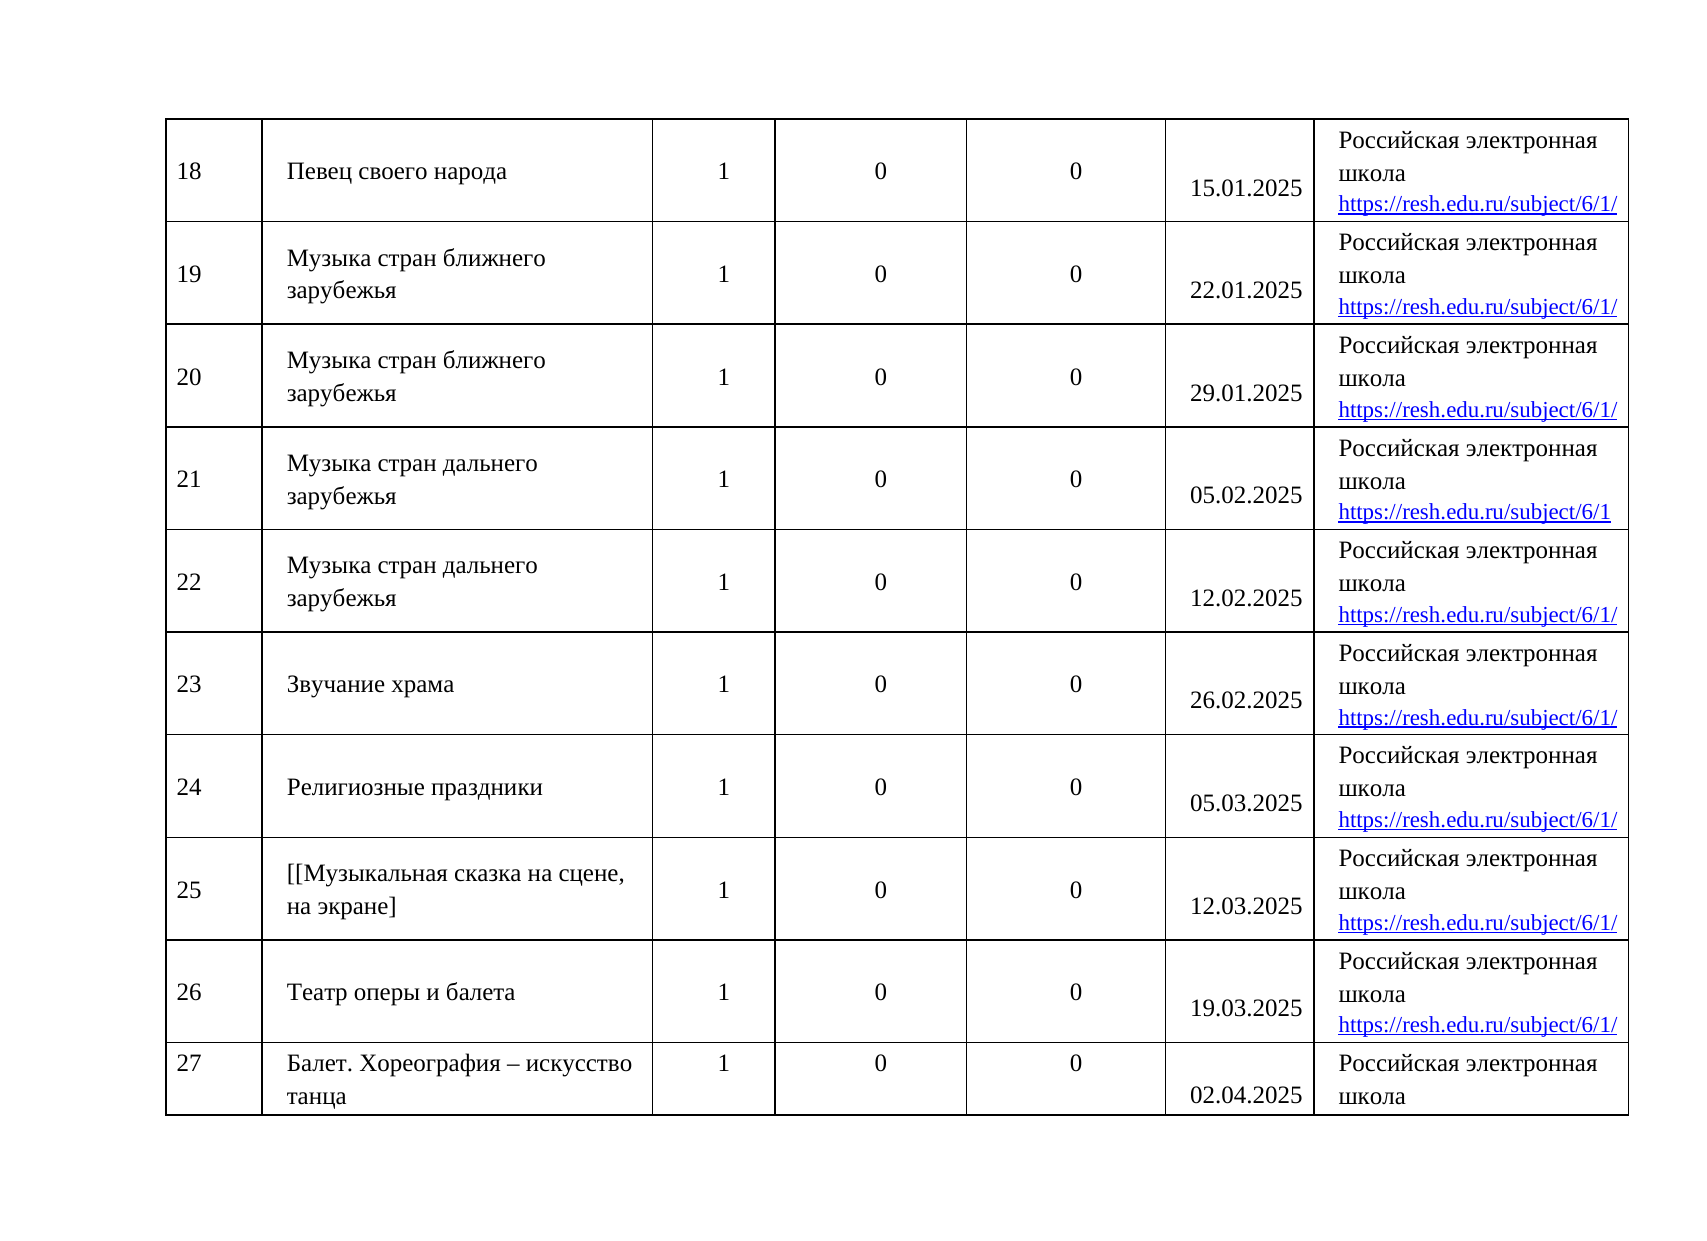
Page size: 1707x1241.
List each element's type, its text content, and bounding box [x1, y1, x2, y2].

table_cell 22 [167, 530, 261, 631]
table_cell 24 [167, 735, 261, 836]
table_cell 0 [967, 633, 1165, 734]
table_cell 0 [776, 633, 966, 734]
table_cell 0 [776, 120, 966, 221]
table_cell 0 [967, 428, 1165, 528]
table_cell Звучание храма [263, 633, 652, 734]
table_cell 0 [967, 222, 1165, 323]
table_cell 12.03.2025 [1166, 838, 1313, 939]
table_cell 26.02.2025 [1166, 633, 1313, 734]
table_cell 1 [653, 325, 774, 426]
table_cell 1 [653, 222, 774, 323]
table_cell 0 [776, 530, 966, 631]
table_cell 15.01.2025 [1166, 120, 1313, 221]
table_cell 1 [653, 735, 774, 836]
table_cell 1 [653, 428, 774, 528]
table_cell Театр оперы и балета [263, 941, 652, 1042]
table_cell 23 [167, 633, 261, 734]
table_cell 19.03.2025 [1166, 941, 1313, 1042]
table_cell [1315, 1043, 1628, 1114]
table_cell 0 [967, 735, 1165, 836]
table_cell 22.01.2025 [1166, 222, 1313, 323]
table_cell 20 [167, 325, 261, 426]
table_cell Российская электронная школа https://resh.edu.ru/subject/6/1/ [1315, 838, 1628, 939]
table_cell 1 [653, 120, 774, 221]
table_cell 1 [653, 941, 774, 1042]
table_cell 0 [967, 325, 1165, 426]
table_cell 1 [653, 633, 774, 734]
table_cell 1 [653, 530, 774, 631]
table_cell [1315, 941, 1628, 1042]
table_cell 05.02.2025 [1166, 428, 1313, 528]
table_cell 25 [167, 838, 261, 939]
table_cell Музыка стран дальнего зарубежья [263, 428, 652, 528]
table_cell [1315, 120, 1628, 221]
table_cell 0 [776, 941, 966, 1042]
table_cell 26 [167, 941, 261, 1042]
table_cell 0 [967, 838, 1165, 939]
table_cell 18 [167, 120, 261, 221]
table_cell 0 [967, 120, 1165, 221]
table_cell 0 [967, 1043, 1165, 1114]
table_cell 29.01.2025 [1166, 325, 1313, 426]
table_cell 27 [167, 1043, 261, 1114]
table_cell 0 [967, 941, 1165, 1042]
table_cell Российская электронная школа https://resh.edu.ru/subject/6/1 [1315, 428, 1628, 528]
table_cell Музыка стран ближнего зарубежья [263, 222, 652, 323]
table_cell 0 [776, 838, 966, 939]
table_cell Музыка стран ближнего зарубежья [263, 325, 652, 426]
table_cell 1 [653, 838, 774, 939]
table_cell Музыка стран дальнего зарубежья [263, 530, 652, 631]
table_cell Российская электронная школа https://resh.edu.ru/subject/6/1/ [1315, 530, 1628, 631]
table_cell Российская электронная школа https://resh.edu.ru/subject/6/1/ [1315, 735, 1628, 836]
table_cell Российская электронная школа https://resh.edu.ru/subject/6/1/ [1315, 633, 1628, 734]
table_cell [[Музыкальная сказка на сцене, на экране] [263, 838, 652, 939]
table_cell 0 [776, 325, 966, 426]
table_cell 12.02.2025 [1166, 530, 1313, 631]
table_cell 21 [167, 428, 261, 528]
table_cell Певец своего народа [263, 120, 652, 221]
table_cell Российская электронная школа https://resh.edu.ru/subject/6/1/ [1315, 325, 1628, 426]
table_cell 0 [776, 428, 966, 528]
table_cell 05.03.2025 [1166, 735, 1313, 836]
table_cell 0 [776, 735, 966, 836]
table_cell Религиозные праздники [263, 735, 652, 836]
table_cell 0 [776, 222, 966, 323]
table_cell 1 [653, 1043, 774, 1114]
table_cell 0 [967, 530, 1165, 631]
table_cell 02.04.2025 [1166, 1043, 1313, 1114]
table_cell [1315, 222, 1628, 323]
table_cell 19 [167, 222, 261, 323]
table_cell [263, 1043, 652, 1114]
table_cell 0 [776, 1043, 966, 1114]
